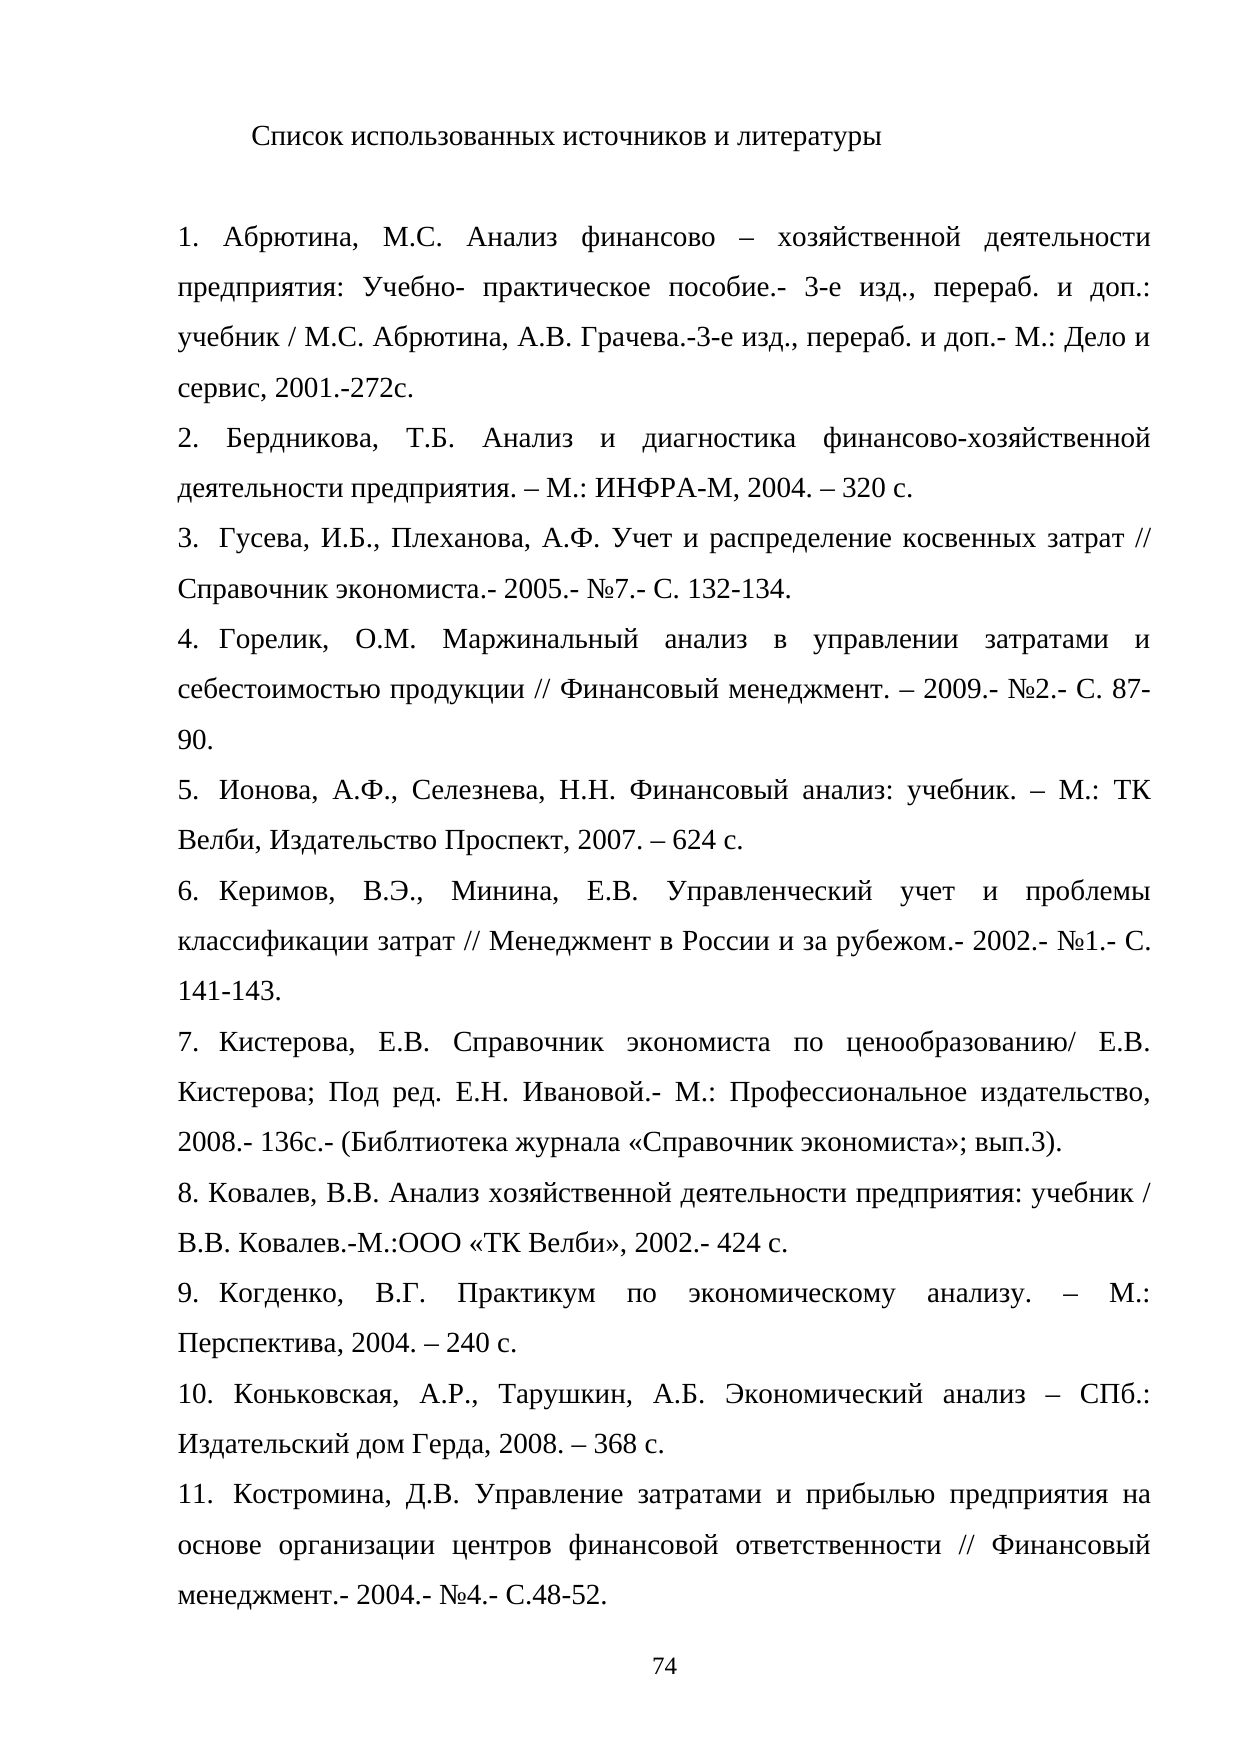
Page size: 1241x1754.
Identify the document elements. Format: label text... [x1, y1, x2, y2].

text 8. Ковалев, В.В. Анализ хозяйственной деятельности предприятия: учебник / В.В. Ковалев.-М.:ООО «ТК Велби», 2002.- 424 с. [177, 1175, 1152, 1258]
text 1. Абрютина, М.С. Анализ финансово – хозяйственной деятельности предприятия: Учебно- практическое пособие.- 3-е изд., перераб. и доп.: учебник / М.С. Абрютина, А.В. Грачева.-3-е изд., перераб. и доп.- М.: Дело и сервис, 2001.-272с. [177, 219, 1152, 403]
list Ионова, А.Ф., Селезнева, Н.Н. Финансовый анализ: учебник. – М.: ТК Велби, Издательство Проспект, 2007. – 624 с. [177, 772, 1152, 856]
text 2. Бердникова, Т.Б. Анализ и диагностика финансово-хозяйственной деятельности предприятия. – М.: ИНФРА-М, 2004. – 320 с. [177, 420, 1152, 504]
text 10. Коньковская, А.Р., Тарушкин, А.Б. Экономический анализ – СПб.: Издательский дом Герда, 2008. – 368 с. [177, 1376, 1152, 1460]
list Гусева, И.Б., Плеханова, А.Ф. Учет и распределение косвенных затрат // Справочник экономиста.- 2005.- №7.- С. 132-134. [177, 521, 1152, 604]
list Кистерова, Е.В. Справочник экономиста по ценообразованию/ Е.В. Кистерова; Под ред. Е.Н. Ивановой.- М.: Профессиональное издательство, 2008.- 136с.- (Библтиотека журнала «Справочник экономиста»; вып.3). [177, 1024, 1152, 1158]
list Когденко, В.Г. Практикум по экономическому анализу. – М.: Перспектива, 2004. – 240 с. [177, 1275, 1152, 1359]
list Костромина, Д.В. Управление затратами и прибылью предприятия на основе организации центров финансовой ответственности // Финансовый менеджмент.- 2004.- №4.- С.48-52. [177, 1477, 1152, 1611]
text Список использованных источников и литературы [177, 118, 1152, 152]
list Керимов, В.Э., Минина, Е.В. Управленческий учет и проблемы классификации затрат // Менеджмент в России и за рубежом.- 2002.- №1.- С. 141-143. [177, 873, 1152, 1007]
list Горелик, О.М. Маржинальный анализ в управлении затратами и себестоимостью продукции // Финансовый менеджмент. – 2009.- №2.- С. 87-90. [177, 621, 1152, 755]
